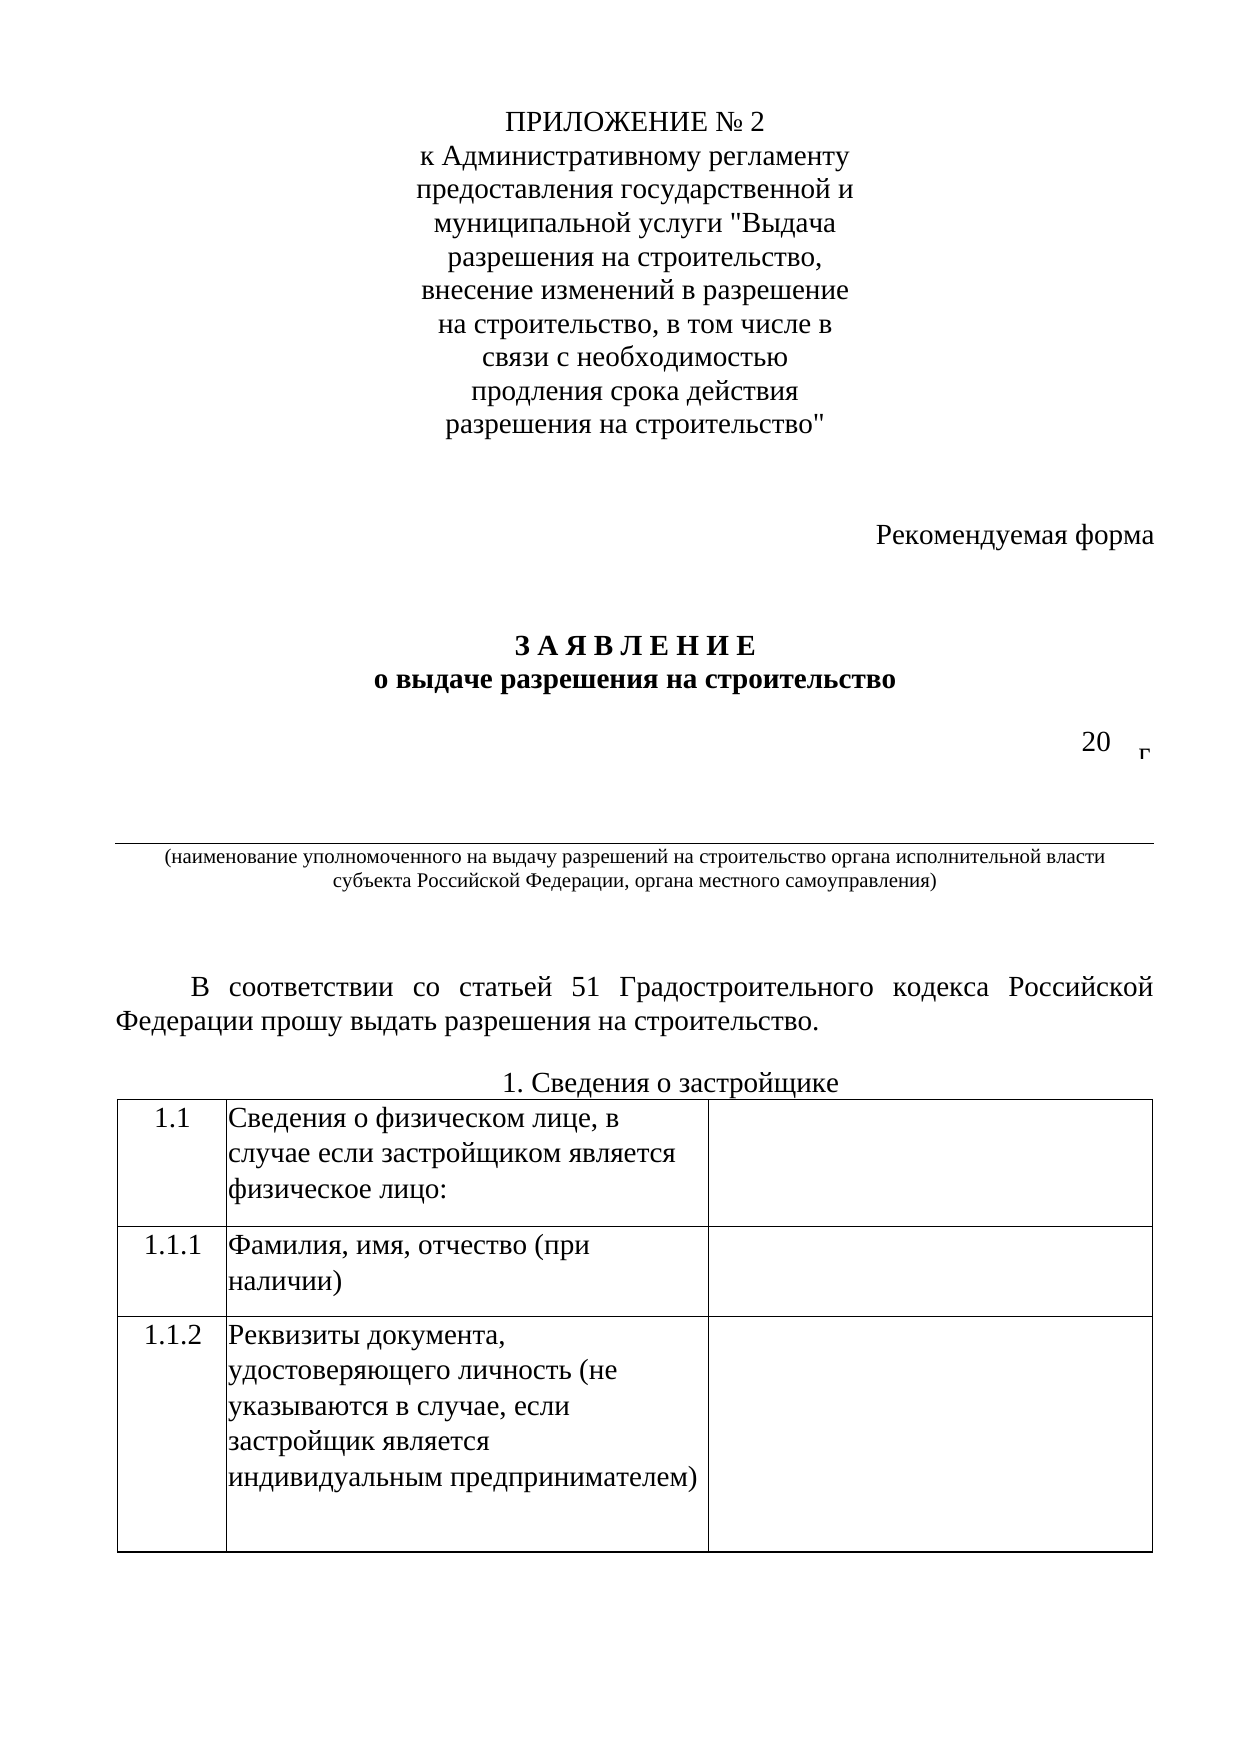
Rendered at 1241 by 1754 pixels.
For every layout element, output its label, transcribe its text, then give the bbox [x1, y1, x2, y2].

table_cell Фамилия, имя, отчество (при наличии) [227, 1227, 708, 1316]
table_header 1.1 [118, 1100, 226, 1226]
text В соответствии со статьей 51 Градостроительного кодекса Российской Федерации прошу выдать разрешения на строительство. [115, 969, 1154, 1036]
text 20 [115, 724, 1132, 757]
table_header Сведения о физическом лице, в случае если застройщиком является физическое лицо: [227, 1100, 708, 1226]
table_cell 1.1.2 [118, 1317, 226, 1551]
table_cell [709, 1227, 1152, 1316]
text 1. Сведения о застройщике [502, 1065, 1154, 1099]
text З А Я В Л Е Н И Е о выдаче разрешения на строительство [115, 628, 1154, 695]
table_cell Реквизиты документа, удостоверяющего личность (не указываются в случае, если застройщик является индивидуальным предпринимателем) [227, 1317, 708, 1551]
table_cell 1.1.1 [118, 1227, 226, 1316]
table_cell [709, 1317, 1152, 1551]
text Рекомендуемая форма [115, 517, 1154, 551]
text ПРИЛОЖЕНИЕ № 2 к Административному регламенту предоставления государственной и муниципальной услуги "Выдача разрешения на строительство, внесение изменений в разрешение на строительство, в том числе в связи с необходимостью продления срока действия разрешения на строительство" [115, 104, 1154, 440]
table_header [709, 1100, 1152, 1226]
text (наименование уполномоченного на выдачу разрешений на строительство органа исполнительной власти субъекта Российской Федерации, органа местного самоуправления) [115, 844, 1154, 892]
